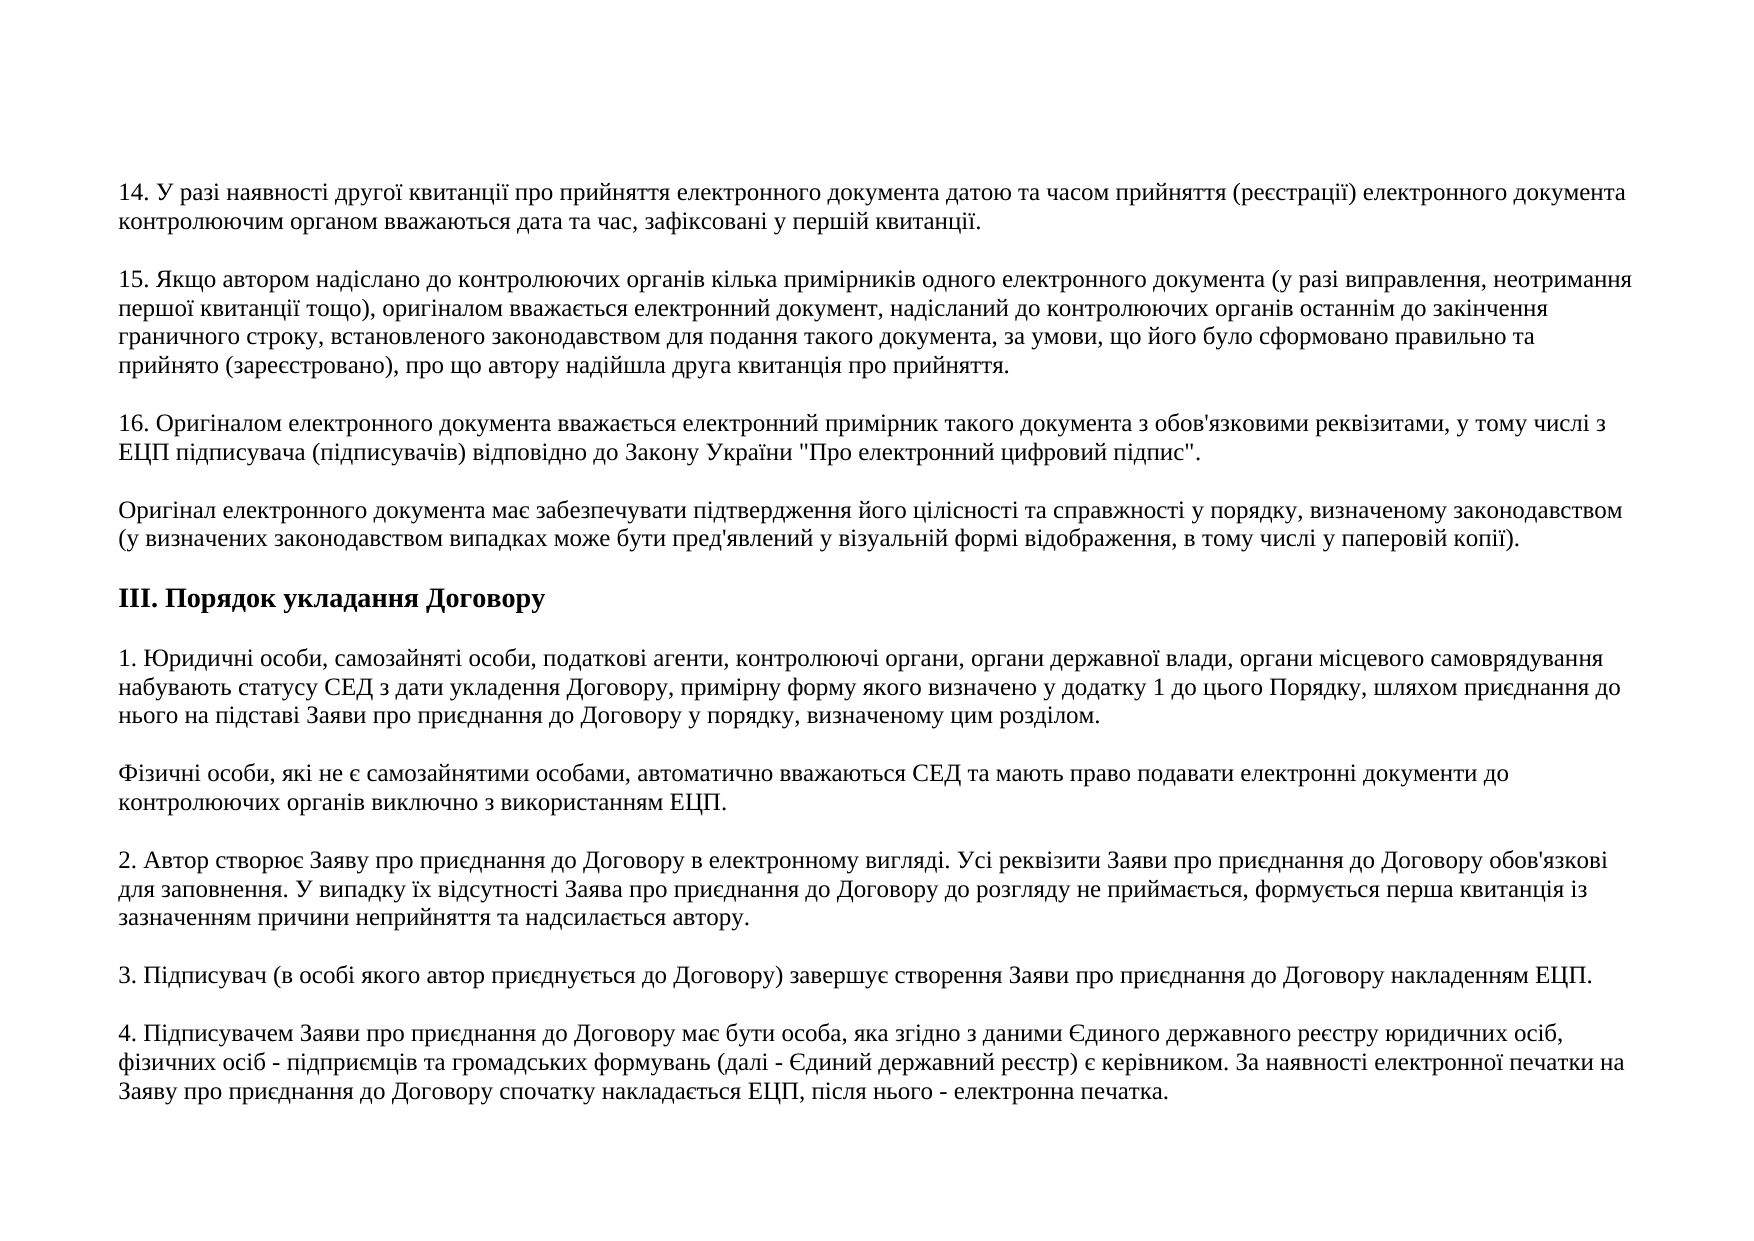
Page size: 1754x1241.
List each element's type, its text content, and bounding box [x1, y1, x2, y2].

text 3. Підписувач (в особі якого автор приєднується до Договору) завершує створення Заяви про приєднання до Договору накладенням ЕЦП. [118, 960, 1636, 989]
text III. Порядок укладання Договору [118, 581, 1636, 614]
text 14. У разі наявності другої квитанції про прийняття електронного документа датою та часом прийняття (реєстрації) електронного документа контролюючим органом вважаються дата та час, зафіксовані у першій квитанції. [118, 177, 1636, 235]
text 4. Підписувачем Заяви про приєднання до Договору має бути особа, яка згідно з даними Єдиного державного реєстру юридичних осіб, фізичних осіб - підприємців та громадських формувань (далі - Єдиний державний реєстр) є керівником. За наявності електронної печатки на Заяву про приєднання до Договору спочатку накладається ЕЦП, після нього - електронна печатка. [118, 1018, 1636, 1104]
text 1. Юридичні особи, самозайняті особи, податкові агенти, контролюючі органи, органи державної влади, органи місцевого самоврядування набувають статусу СЕД з дати укладення Договору, примірну форму якого визначено у додатку 1 до цього Порядку, шляхом приєднання до нього на підставі Заяви про приєднання до Договору у порядку, визначеному цим розділом. [118, 643, 1636, 729]
text 2. Автор створює Заяву про приєднання до Договору в електронному вигляді. Усі реквізити Заяви про приєднання до Договору обов'язкові для заповнення. У випадку їх відсутності Заява про приєднання до Договору до розгляду не приймається, формується перша квитанція із зазначенням причини неприйняття та надсилається автору. [118, 845, 1636, 931]
text Фізичні особи, які не є самозайнятими особами, автоматично вважаються СЕД та мають право подавати електронні документи до контролюючих органів виключно з використанням ЕЦП. [118, 758, 1636, 816]
text Оригінал електронного документа має забезпечувати підтвердження його цілісності та справжності у порядку, визначеному законодавством (у визначених законодавством випадках може бути пред'явлений у візуальній формі відображення, в тому числі у паперовій копії). [118, 495, 1636, 552]
text 15. Якщо автором надіслано до контролюючих органів кілька примірників одного електронного документа (у разі виправлення, неотримання першої квитанції тощо), оригіналом вважається електронний документ, надісланий до контролюючих органів останнім до закінчення граничного строку, встановленого законодавством для подання такого документа, за умови, що його було сформовано правильно та прийнято (зареєстровано), про що автору надійшла друга квитанція про прийняття. [118, 264, 1636, 379]
text 16. Оригіналом електронного документа вважається електронний примірник такого документа з обов'язковими реквізитами, у тому числі з ЕЦП підписувача (підписувачів) відповідно до Закону України "Про електронний цифровий підпис". [118, 408, 1636, 466]
